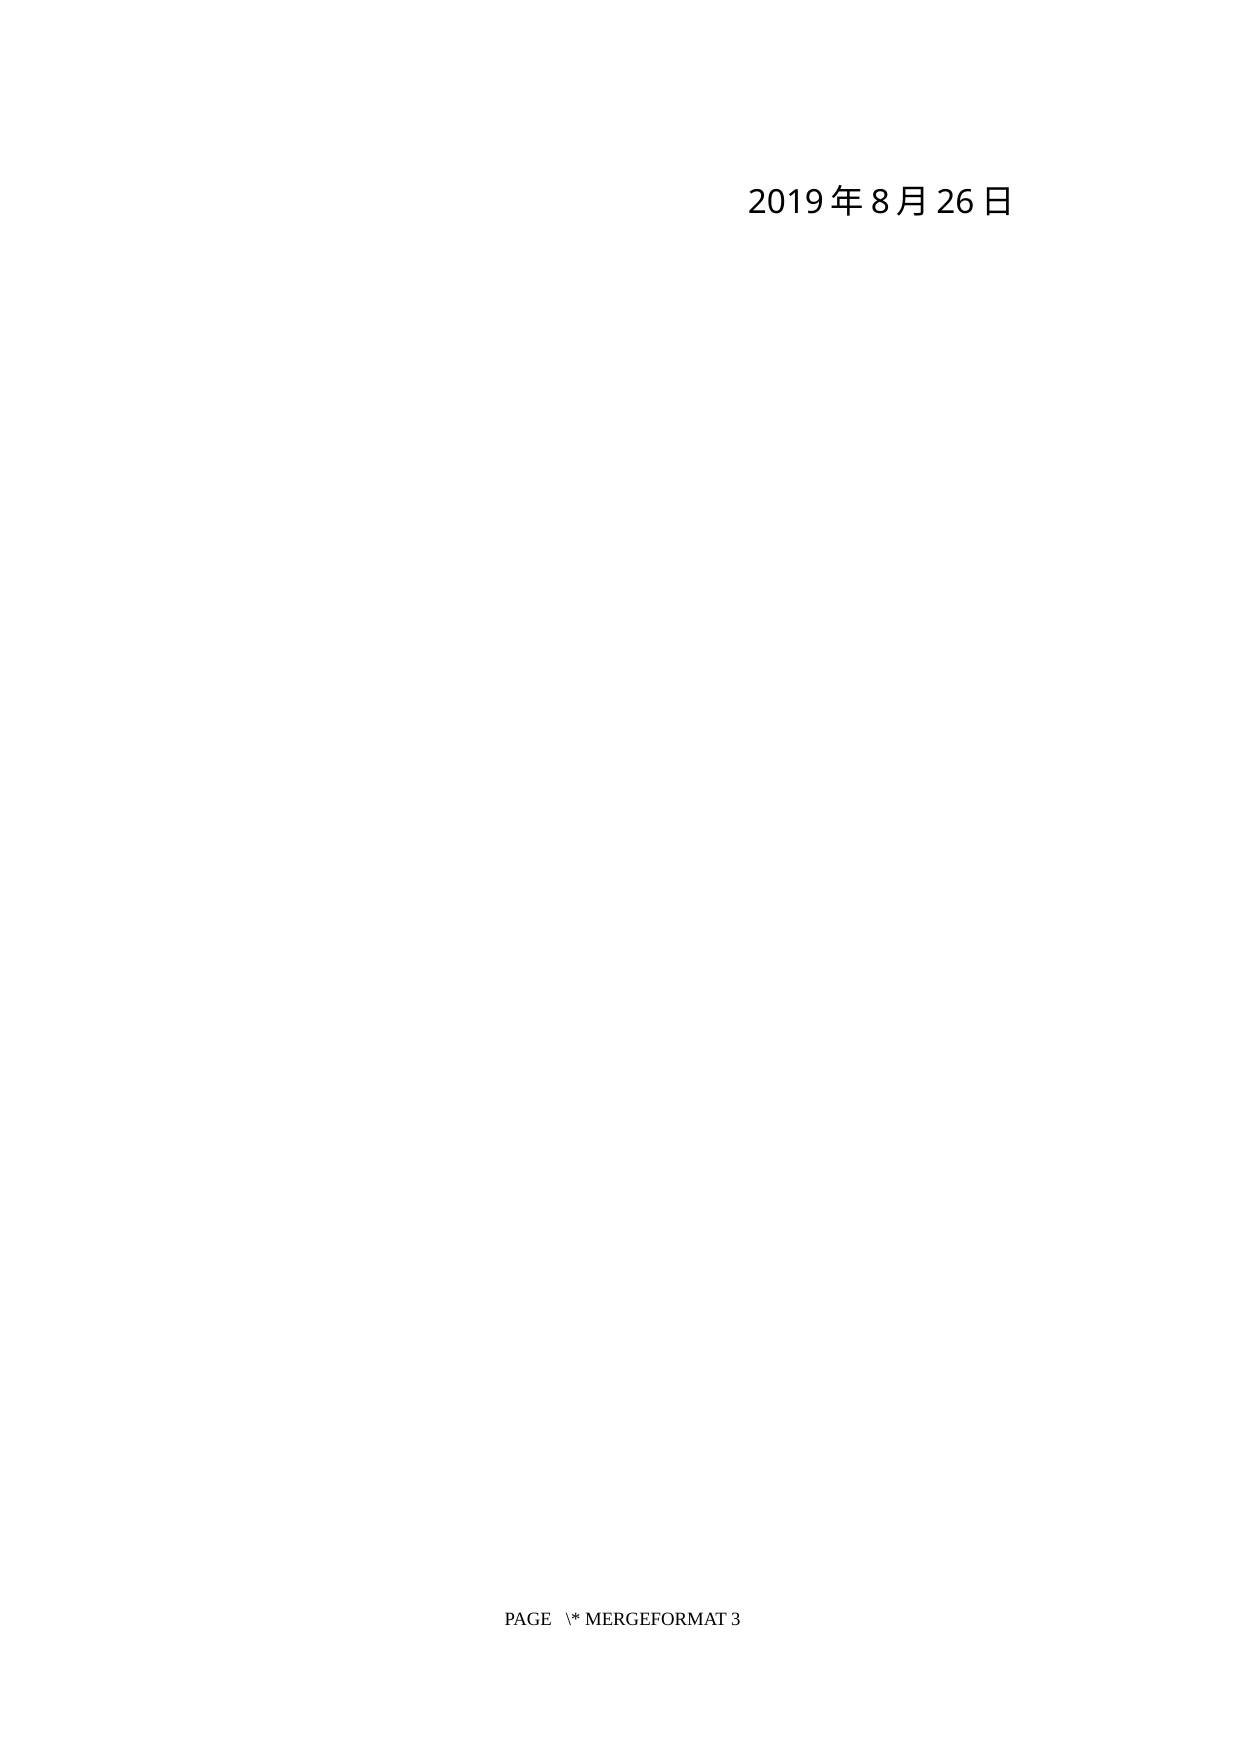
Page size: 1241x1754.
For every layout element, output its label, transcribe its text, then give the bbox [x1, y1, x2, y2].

text 2019年8月26日 [148, 166, 1093, 233]
